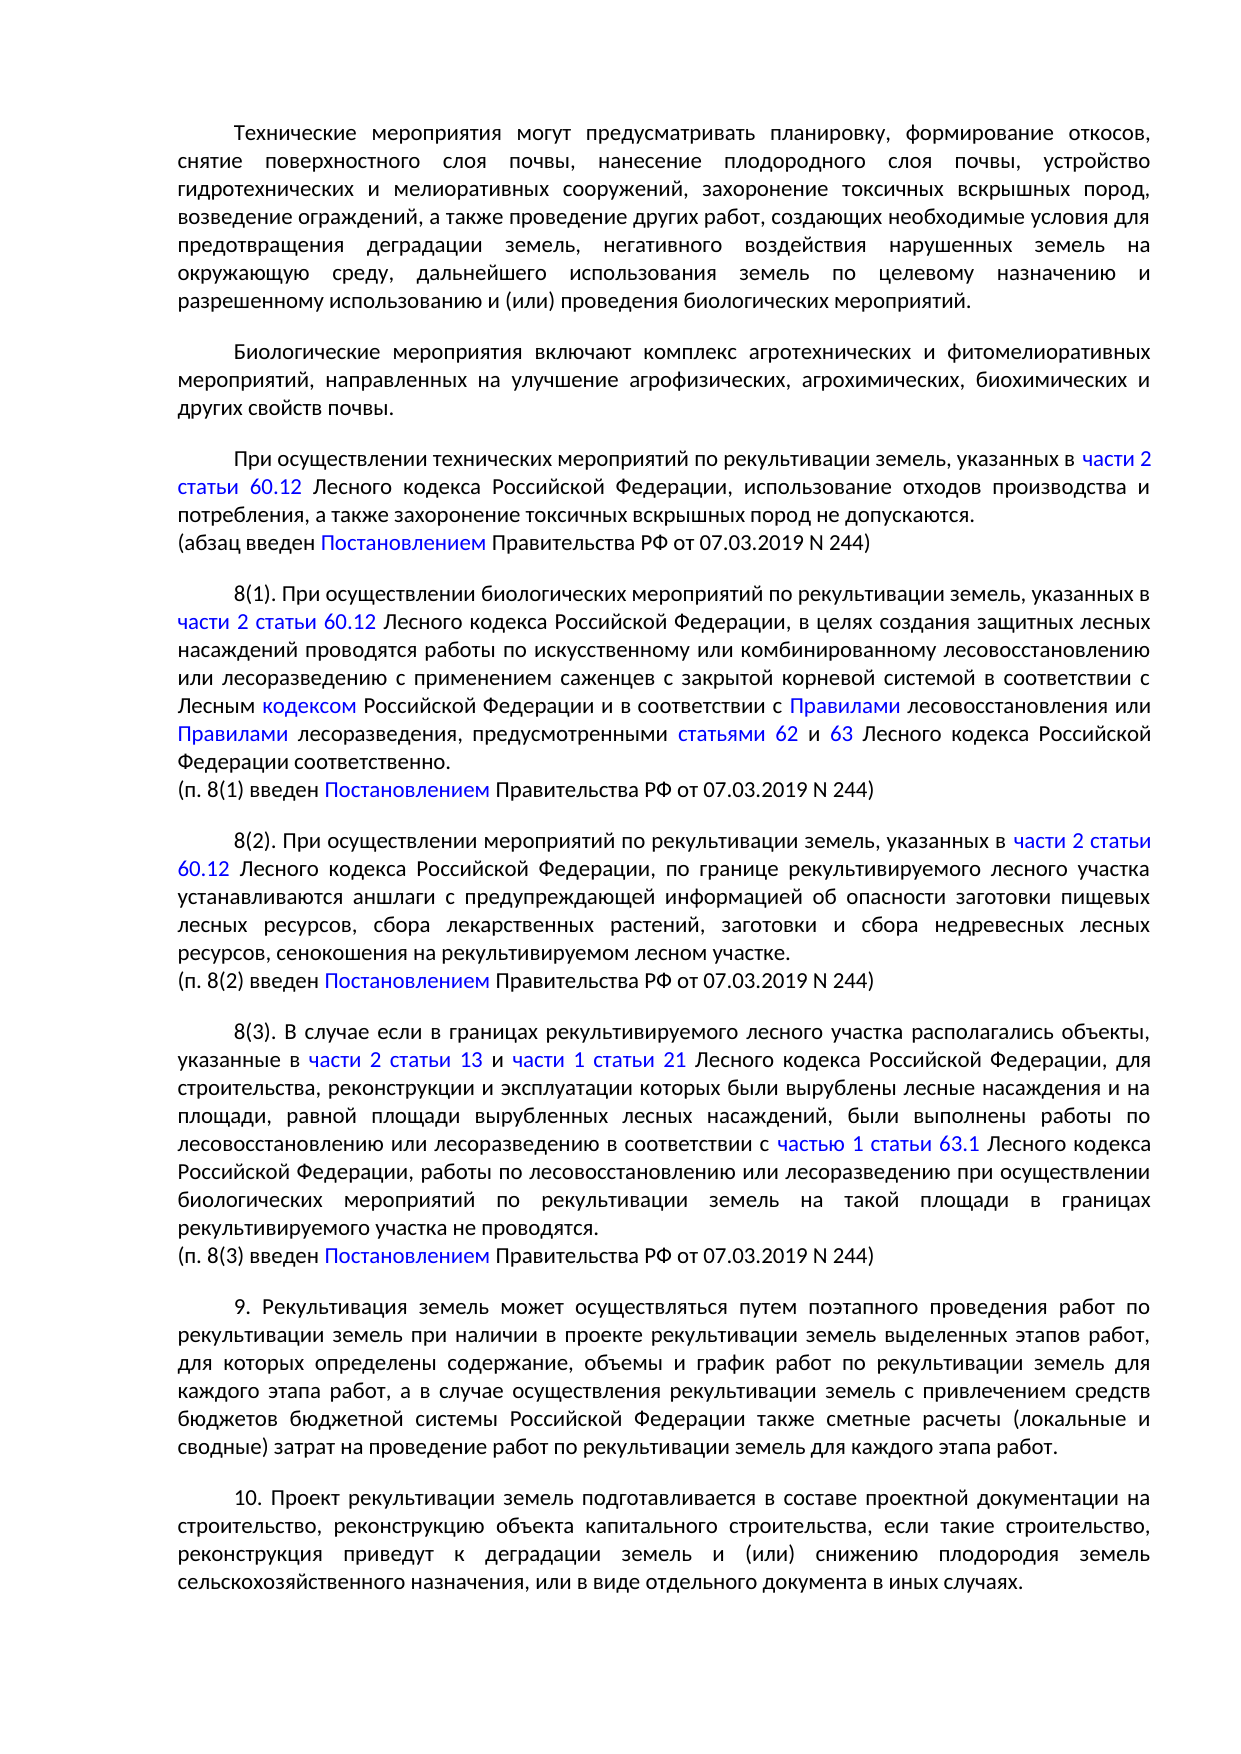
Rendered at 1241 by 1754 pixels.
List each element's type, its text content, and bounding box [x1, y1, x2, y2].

text (п. 8(2) введен Постановлением Правительства РФ от 07.03.2019 N 244) [177, 966, 1152, 994]
text 10. Проект рекультивации земель подготавливается в составе проектной документации на строительство, реконструкцию объекта капитального строительства, если такие строительство, реконструкция приведут к деградации земель и (или) снижению плодородия земель сельскохозяйственного назначения, или в виде отдельного документа в иных случаях. [177, 1483, 1152, 1596]
text Технические мероприятия могут предусматривать планировку, формирование откосов, снятие поверхностного слоя почвы, нанесение плодородного слоя почвы, устройство гидротехнических и мелиоративных сооружений, захоронение токсичных вскрышных пород, возведение ограждений, а также проведение других работ, создающих необходимые условия для предотвращения деградации земель, негативного воздействия нарушенных земель на окружающую среду, дальнейшего использования земель по целевому назначению и разрешенному использованию и (или) проведения биологических мероприятий. [177, 118, 1152, 314]
text 8(2). При осуществлении мероприятий по рекультивации земель, указанных в части 2 статьи 60.12 Лесного кодекса Российской Федерации, по границе рекультивируемого лесного участка устанавливаются аншлаги с предупреждающей информацией об опасности заготовки пищевых лесных ресурсов, сбора лекарственных растений, заготовки и сбора недревесных лесных ресурсов, сенокошения на рекультивируемом лесном участке. [177, 826, 1152, 966]
text 8(1). При осуществлении биологических мероприятий по рекультивации земель, указанных в части 2 статьи 60.12 Лесного кодекса Российской Федерации, в целях создания защитных лесных насаждений проводятся работы по искусственному или комбинированному лесовосстановлению или лесоразведению с применением саженцев с закрытой корневой системой в соответствии с Лесным кодексом Российской Федерации и в соответствии с Правилами лесовосстановления или Правилами лесоразведения, предусмотренными статьями 62 и 63 Лесного кодекса Российской Федерации соответственно. [177, 579, 1152, 775]
text (абзац введен Постановлением Правительства РФ от 07.03.2019 N 244) [177, 528, 1152, 556]
text 9. Рекультивация земель может осуществляться путем поэтапного проведения работ по рекультивации земель при наличии в проекте рекультивации земель выделенных этапов работ, для которых определены содержание, объемы и график работ по рекультивации земель для каждого этапа работ, а в случае осуществления рекультивации земель с привлечением средств бюджетов бюджетной системы Российской Федерации также сметные расчеты (локальные и сводные) затрат на проведение работ по рекультивации земель для каждого этапа работ. [177, 1292, 1152, 1461]
text 8(3). В случае если в границах рекультивируемого лесного участка располагались объекты, указанные в части 2 статьи 13 и части 1 статьи 21 Лесного кодекса Российской Федерации, для строительства, реконструкции и эксплуатации которых были вырублены лесные насаждения и на площади, равной площади вырубленных лесных насаждений, были выполнены работы по лесовосстановлению или лесоразведению в соответствии с частью 1 статьи 63.1 Лесного кодекса Российской Федерации, работы по лесовосстановлению или лесоразведению при осуществлении биологических мероприятий по рекультивации земель на такой площади в границах рекультивируемого участка не проводятся. [177, 1017, 1152, 1241]
text Биологические мероприятия включают комплекс агротехнических и фитомелиоративных мероприятий, направленных на улучшение агрофизических, агрохимических, биохимических и других свойств почвы. [177, 337, 1152, 421]
text (п. 8(1) введен Постановлением Правительства РФ от 07.03.2019 N 244) [177, 775, 1152, 803]
text При осуществлении технических мероприятий по рекультивации земель, указанных в части 2 статьи 60.12 Лесного кодекса Российской Федерации, использование отходов производства и потребления, а также захоронение токсичных вскрышных пород не допускаются. [177, 444, 1152, 528]
text (п. 8(3) введен Постановлением Правительства РФ от 07.03.2019 N 244) [177, 1241, 1152, 1269]
